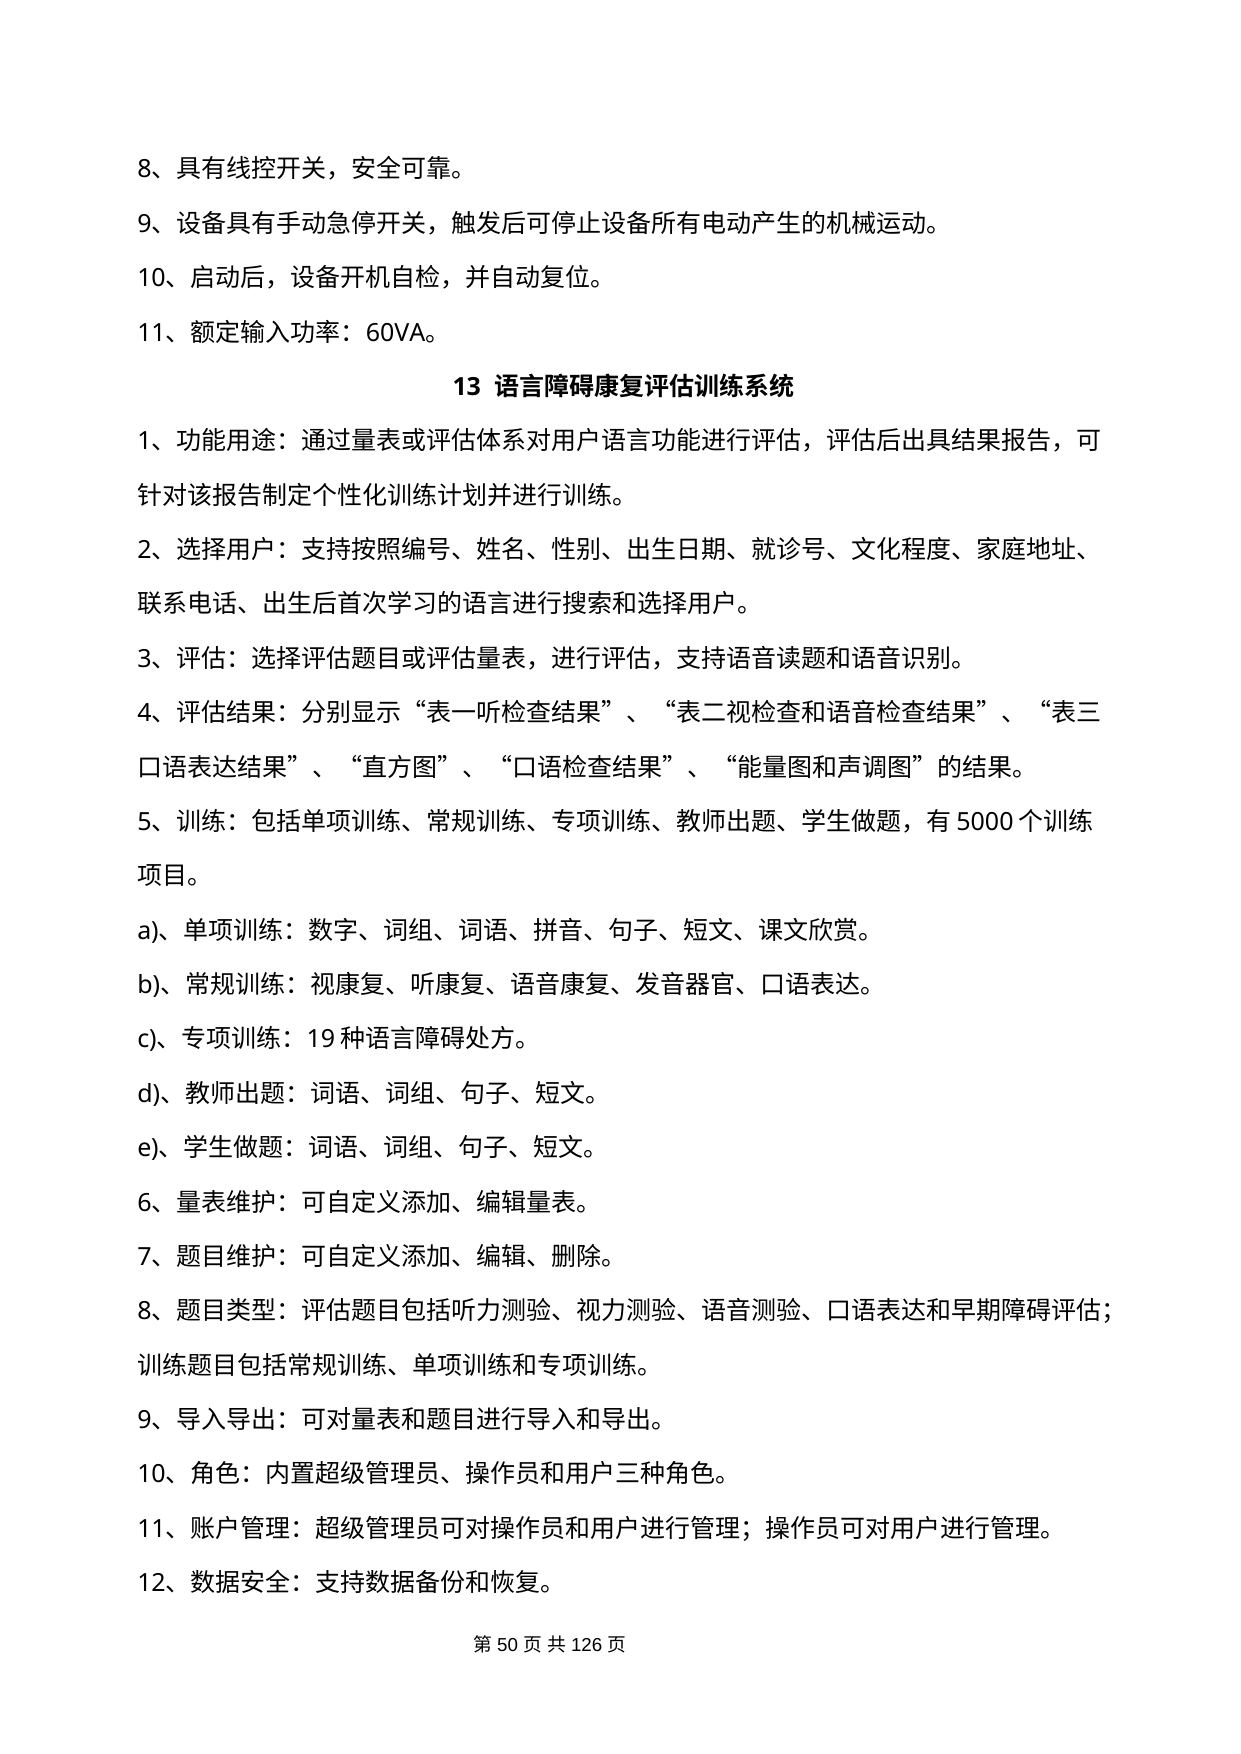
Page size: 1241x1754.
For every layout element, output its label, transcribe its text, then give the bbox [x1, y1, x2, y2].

text d)、教师出题：词语、词组、句子、短文。 [137, 1073, 1109, 1109]
text 11、账户管理：超级管理员可对操作员和用户进行管理；操作员可对用户进行管理。 [137, 1508, 1109, 1544]
text 10、角色：内置超级管理员、操作员和用户三种角色。 [137, 1454, 1109, 1490]
text a)、单项训练：数字、词组、词语、拼音、句子、短文、课文欣赏。 [137, 910, 1109, 946]
text 6、量表维护：可自定义添加、编辑量表。 [137, 1182, 1109, 1218]
text 4、评估结果：分别显示“表一听检查结果”、“表二视检查和语音检查结果”、“表三口语表达结果”、“直方图”、“口语检查结果”、“能量图和声调图”的结果。 [137, 693, 1109, 783]
text e)、学生做题：词语、词组、句子、短文。 [137, 1128, 1109, 1164]
text 1、功能用途：通过量表或评估体系对用户语言功能进行评估，评估后出具结果报告，可针对该报告制定个性化训练计划并进行训练。 [137, 421, 1109, 511]
text 11、额定输入功率：60VA。 [137, 312, 1109, 348]
text 7、题目维护：可自定义添加、编辑、删除。 [137, 1236, 1109, 1273]
text 12、数据安全：支持数据备份和恢复。 [137, 1563, 1109, 1599]
text 10、启动后，设备开机自检，并自动复位。 [137, 258, 1109, 294]
text 3、评估：选择评估题目或评估量表，进行评估，支持语音读题和语音识别。 [137, 638, 1109, 674]
text 5、训练：包括单项训练、常规训练、专项训练、教师出题、学生做题，有5000个训练项目。 [137, 801, 1109, 892]
text b)、常规训练：视康复、听康复、语音康复、发音器官、口语表达。 [137, 964, 1109, 1001]
text 8、题目类型：评估题目包括听力测验、视力测验、语音测验、口语表达和早期障碍评估；训练题目包括常规训练、单项训练和专项训练。 [137, 1291, 1109, 1381]
text 9、导入导出：可对量表和题目进行导入和导出。 [137, 1399, 1109, 1436]
text 8、具有线控开关，安全可靠。 [137, 149, 1109, 185]
text c)、专项训练：19种语言障碍处方。 [137, 1019, 1109, 1055]
text 9、设备具有手动急停开关，触发后可停止设备所有电动产生的机械运动。 [137, 203, 1109, 239]
subtitle 13 语言障碍康复评估训练系统 [137, 366, 1109, 403]
text 2、选择用户：支持按照编号、姓名、性别、出生日期、就诊号、文化程度、家庭地址、联系电话、出生后首次学习的语言进行搜索和选择用户。 [137, 529, 1109, 620]
